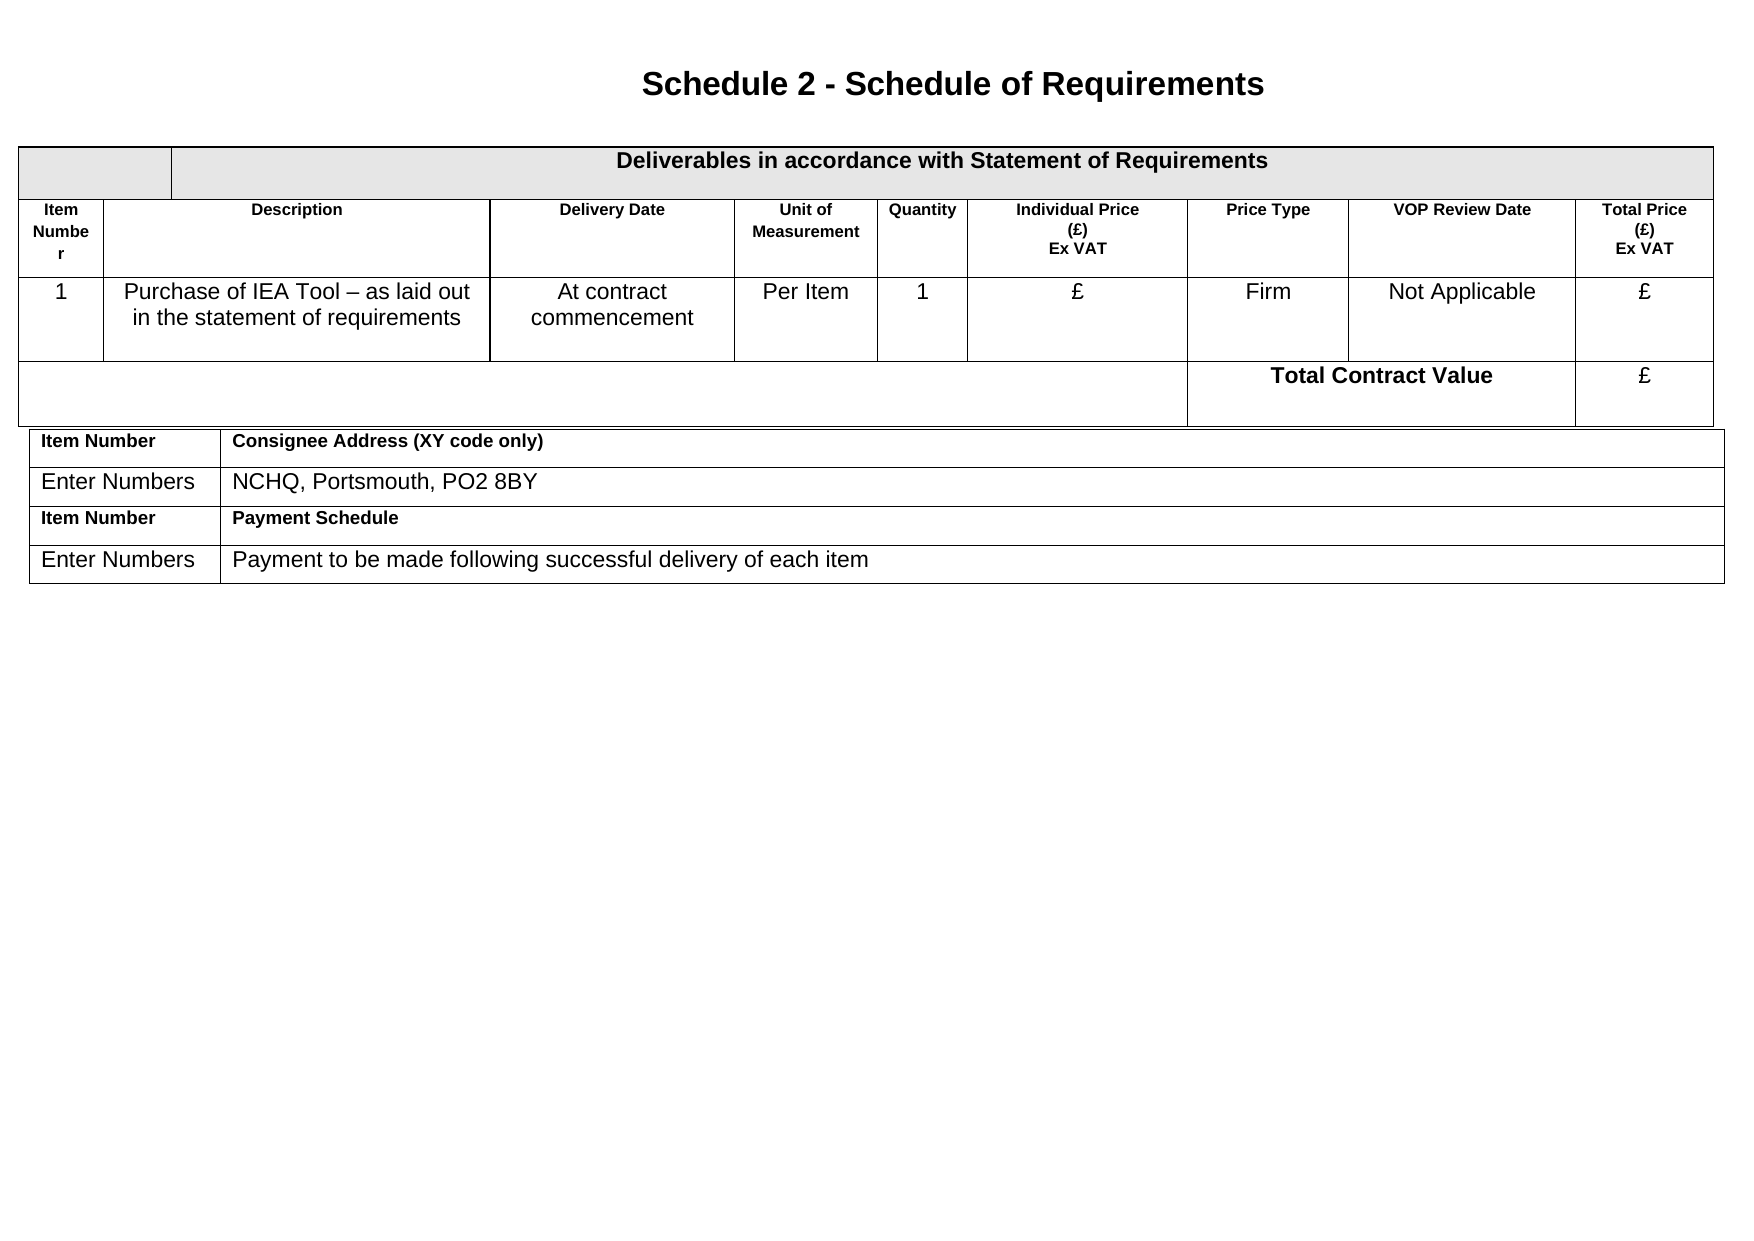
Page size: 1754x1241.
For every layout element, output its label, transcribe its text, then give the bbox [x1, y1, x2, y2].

table_cell Total Price (£) Ex VAT [1576, 200, 1713, 277]
table_cell Enter Numbers [30, 468, 220, 506]
table_cell VOP Review Date [1349, 200, 1575, 277]
table_cell Total Contract Value [1188, 362, 1575, 426]
table_cell £ [1576, 278, 1713, 361]
table_header Deliverables in accordance with Statement of Requirements [172, 148, 1713, 199]
table_cell Purchase of IEA Tool – as laid out in the statement of requirements [104, 278, 489, 361]
table_header [19, 148, 171, 199]
table_cell Enter Numbers [30, 546, 220, 583]
text Schedule 2 - Schedule of Requirements [29, 64, 1726, 102]
table_cell NCHQ, Portsmouth, PO2 8BY [221, 468, 1724, 506]
table_cell £ [968, 278, 1187, 361]
table_cell Not Applicable [1349, 278, 1575, 361]
table_header Consignee Address (XY code only) [221, 430, 1724, 467]
table_header Item Number [30, 430, 220, 467]
table_cell Payment Schedule [221, 507, 1724, 544]
table_cell Quantity [878, 200, 967, 277]
table_cell Price Type [1188, 200, 1348, 277]
table_cell [19, 362, 1187, 426]
table_cell Unit of Measurement [735, 200, 877, 277]
table_cell Item Number [19, 200, 103, 277]
table_cell Description [104, 200, 489, 277]
table_cell Delivery Date [491, 200, 734, 277]
table_cell Individual Price (£) Ex VAT [968, 200, 1187, 277]
table_cell 1 [19, 278, 103, 361]
table_cell Per Item [735, 278, 877, 361]
table_cell At contract commencement [491, 278, 734, 361]
table_cell Payment to be made following successful delivery of each item [221, 546, 1724, 583]
table_cell Firm [1188, 278, 1348, 361]
table_cell 1 [878, 278, 967, 361]
table_cell £ [1576, 362, 1713, 426]
table_cell Item Number [30, 507, 220, 544]
